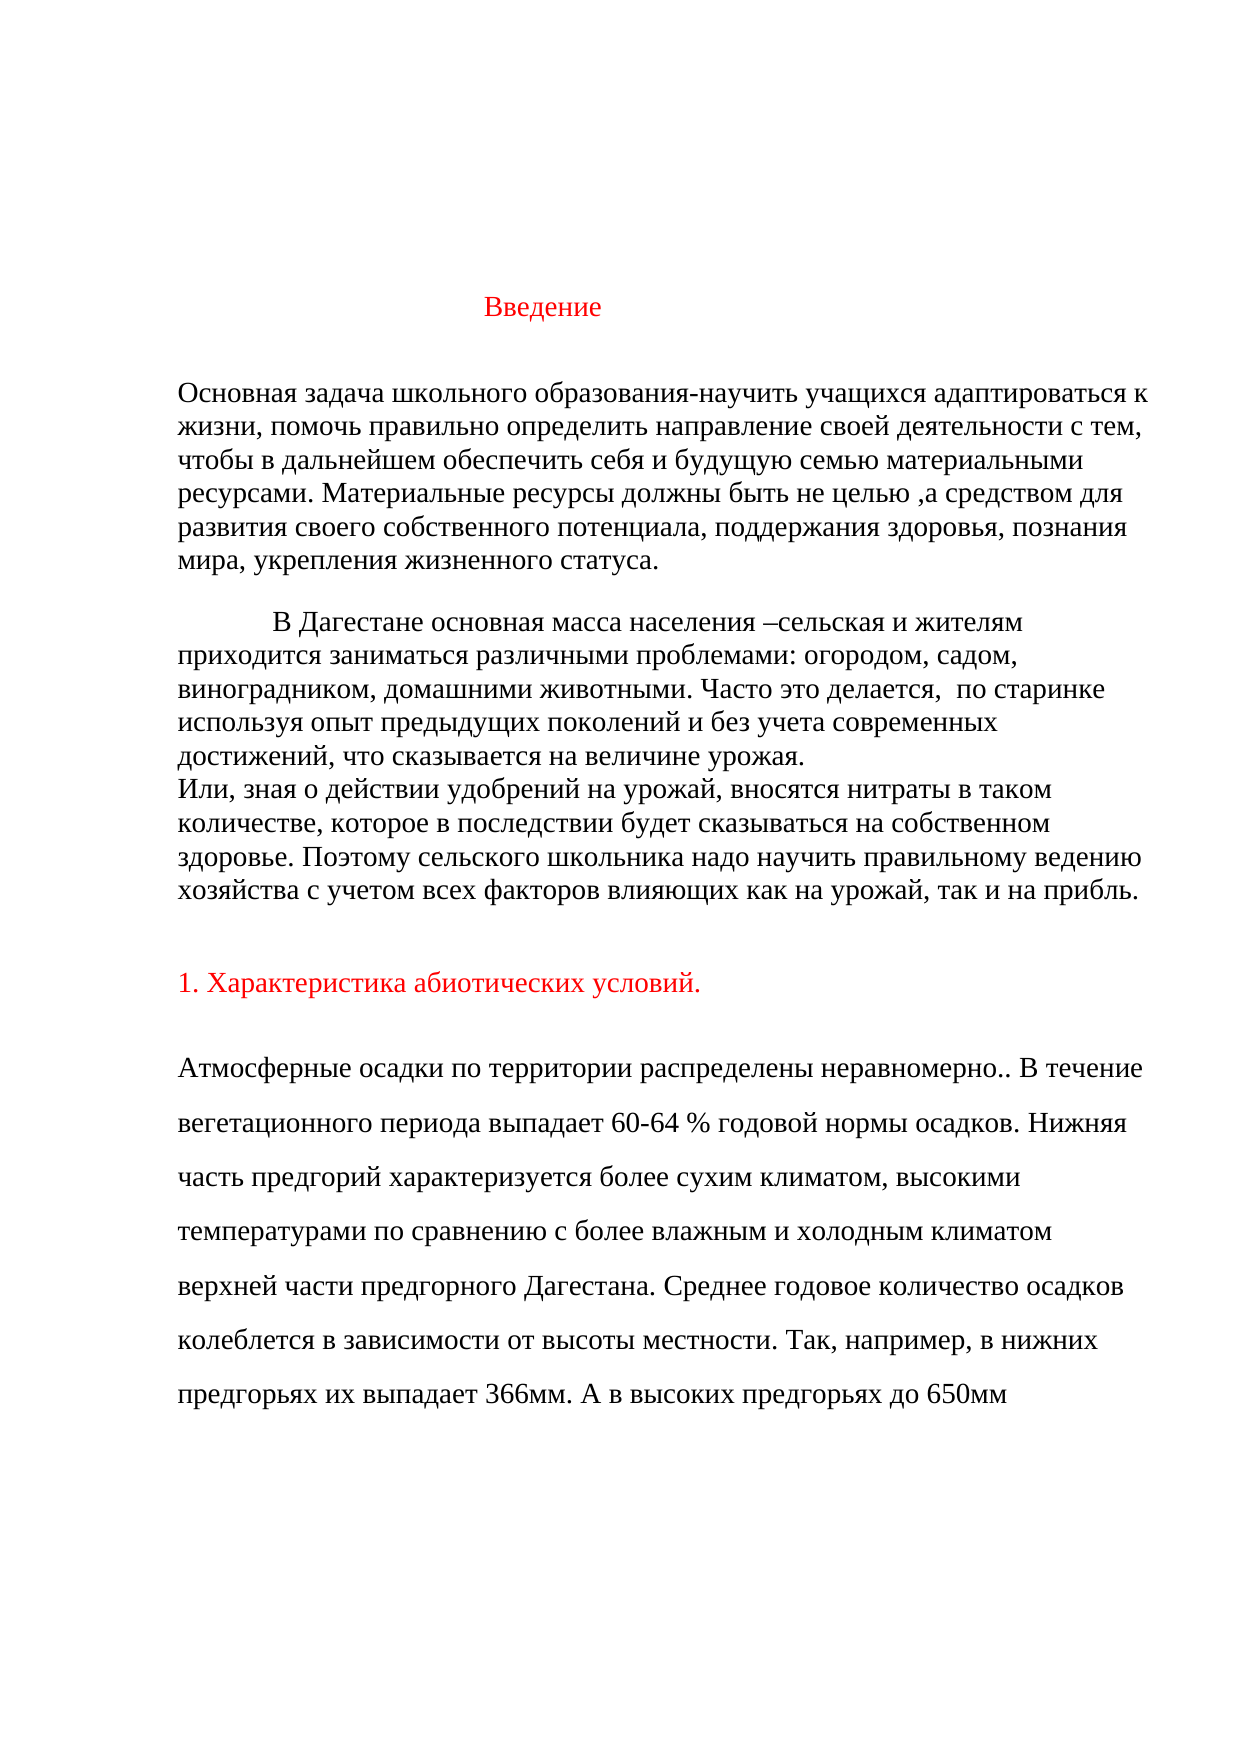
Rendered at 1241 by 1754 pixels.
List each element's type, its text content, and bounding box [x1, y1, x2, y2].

text Основная задача школьного образования-научить учащихся адаптироваться к жизни, помочь правильно определить направление своей деятельности с тем, чтобы в дальнейшем обеспечить себя и будущую семью материальными ресурсами. Материальные ресурсы должны быть не целью ,а средством для развития своего собственного потенциала, поддержания здоровья, познания мира, укрепления жизненного статуса. [177, 375, 1152, 576]
text Или, зная о действии удобрений на урожай, вносятся нитраты в таком количестве, которое в последствии будет сказываться на собственном здоровье. Поэтому сельского школьника надо научить правильному ведению хозяйства с учетом всех факторов влияющих как на урожай, так и на прибль. [177, 772, 1152, 934]
text Введение [177, 289, 1152, 323]
text Атмосферные осадки по территории распределены неравномерно.. В течение вегетационного периода выпадает 60-64 % годовой нормы осадков. Нижняя часть предгорий характеризуется более сухим климатом, высокими температурами по сравнению с более влажным и холодным климатом верхней части предгорного Дагестана. Среднее годовое количество осадков колеблется в зависимости от высоты местности. Так, например, в нижних предгорьях их выпадает 366мм. А в высоких предгорьях до 650мм [177, 1051, 1152, 1410]
text 1. Характеристика абиотических условий. [177, 965, 1152, 999]
text В Дагестане основная масса населения –сельская и жителям приходится заниматься различными проблемами: огородом, садом, виноградником, домашними животными. Часто это делается, по старинке используя опыт предыдущих поколений и без учета современных достижений, что сказывается на величине урожая. [177, 604, 1152, 772]
